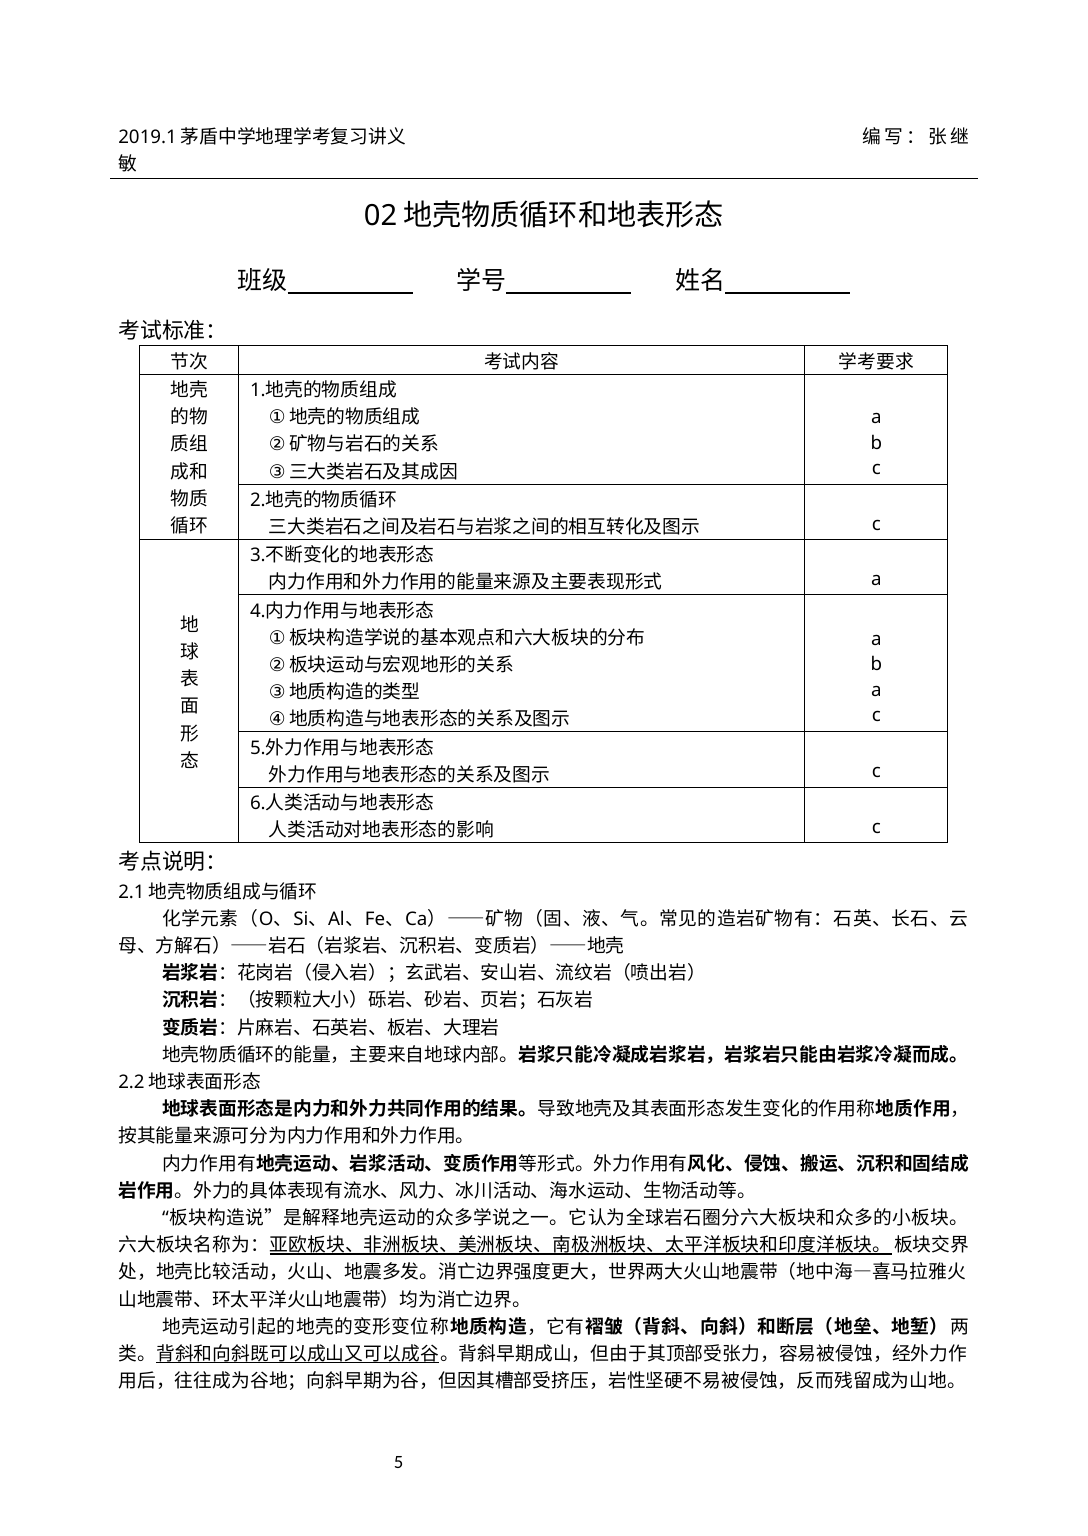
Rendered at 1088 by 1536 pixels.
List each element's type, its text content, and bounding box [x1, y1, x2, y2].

table_cell 5.外力作用与地表形态 外力作用与地表形态的关系及图示 [239, 732, 804, 787]
table_cell c [805, 485, 947, 539]
text 2.2地球表面形态 [118, 1067, 969, 1094]
text 考试标准： [118, 312, 969, 345]
text 变质岩：片麻岩、石英岩、板岩、大理岩 [118, 1012, 969, 1039]
table_cell c [805, 732, 947, 787]
table_cell a b a c [805, 595, 947, 731]
text 岩浆岩：花岗岩（侵入岩）；玄武岩、安山岩、流纹岩（喷出岩） [118, 958, 969, 985]
text 考点说明： [118, 843, 969, 876]
text 2019.1茅盾中学地理学考复习讲义 编写：张继敏 [110, 120, 978, 178]
table_cell 6.人类活动与地表形态 人类活动对地表形态的影响 [239, 788, 804, 842]
table_cell 3.不断变化的地表形态 内力作用和外力作用的能量来源及主要表现形式 [239, 540, 804, 594]
table_cell a b c [805, 375, 947, 483]
text 02地壳物质循环和地表形态 [118, 179, 969, 246]
text 内力作用有地壳运动、岩浆活动、变质作用等形式。外力作用有风化、侵蚀、搬运、沉积和固结成岩作用。外力的具体表现有流水、风力、冰川活动、海水运动、生物活动等。 [118, 1148, 969, 1203]
table_cell a [805, 540, 947, 594]
table_header 学考要求 [805, 346, 947, 374]
text 地壳物质循环的能量，主要来自地球内部。岩浆只能冷凝成岩浆岩，岩浆岩只能由岩浆冷凝而成。 [118, 1039, 969, 1067]
table_header 节次 [140, 346, 238, 374]
text 2.1地壳物质组成与循环 [118, 876, 969, 903]
table_cell 地壳 的物 质组 成和 物质 循环 [140, 375, 238, 539]
table_cell 1.地壳的物质组成 ①地壳的物质组成 ②矿物与岩石的关系 ③三大类岩石及其成因 [239, 375, 804, 483]
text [118, 1311, 969, 1393]
text 沉积岩：（按颗粒大小）砾岩、砂岩、页岩；石灰岩 [118, 985, 969, 1012]
text 地球表面形态是内力和外力共同作用的结果。导致地壳及其表面形态发生变化的作用称地质作用，按其能量来源可分为内力作用和外力作用。 [118, 1094, 969, 1148]
table_cell c [805, 788, 947, 842]
text 班级 学号 姓名 [118, 246, 969, 312]
table_cell 4.内力作用与地表形态 ①板块构造学说的基本观点和六大板块的分布 ②板块运动与宏观地形的关系 ③地质构造的类型 ④地质构造与地表形态的关系及图示 [239, 595, 804, 731]
text 化学元素（O、Si、Al、Fe、Ca）——矿物（固、液、气。常见的造岩矿物有：石英、长石、云母、方解石）——岩石（岩浆岩、沉积岩、变质岩）——地壳 [118, 903, 969, 958]
text “板块构造说”是解释地壳运动的众多学说之一。它认为全球岩石圈分六大板块和众多的小板块。六大板块名称为：亚欧板块、非洲板块、美洲板块、南极洲板块、太平洋板块和印度洋板块。板块交界处，地壳比较活动，火山、地震多发。消亡边界强度更大，世界两大火山地震带（地中海—喜马拉雅火山地震带、环太平洋火山地震带）均为消亡边界。 [118, 1203, 969, 1311]
table_cell 2.地壳的物质循环 三大类岩石之间及岩石与岩浆之间的相互转化及图示 [239, 485, 804, 539]
table_header 考试内容 [239, 346, 804, 374]
table_cell 地 球 表 面 形 态 [140, 540, 238, 842]
